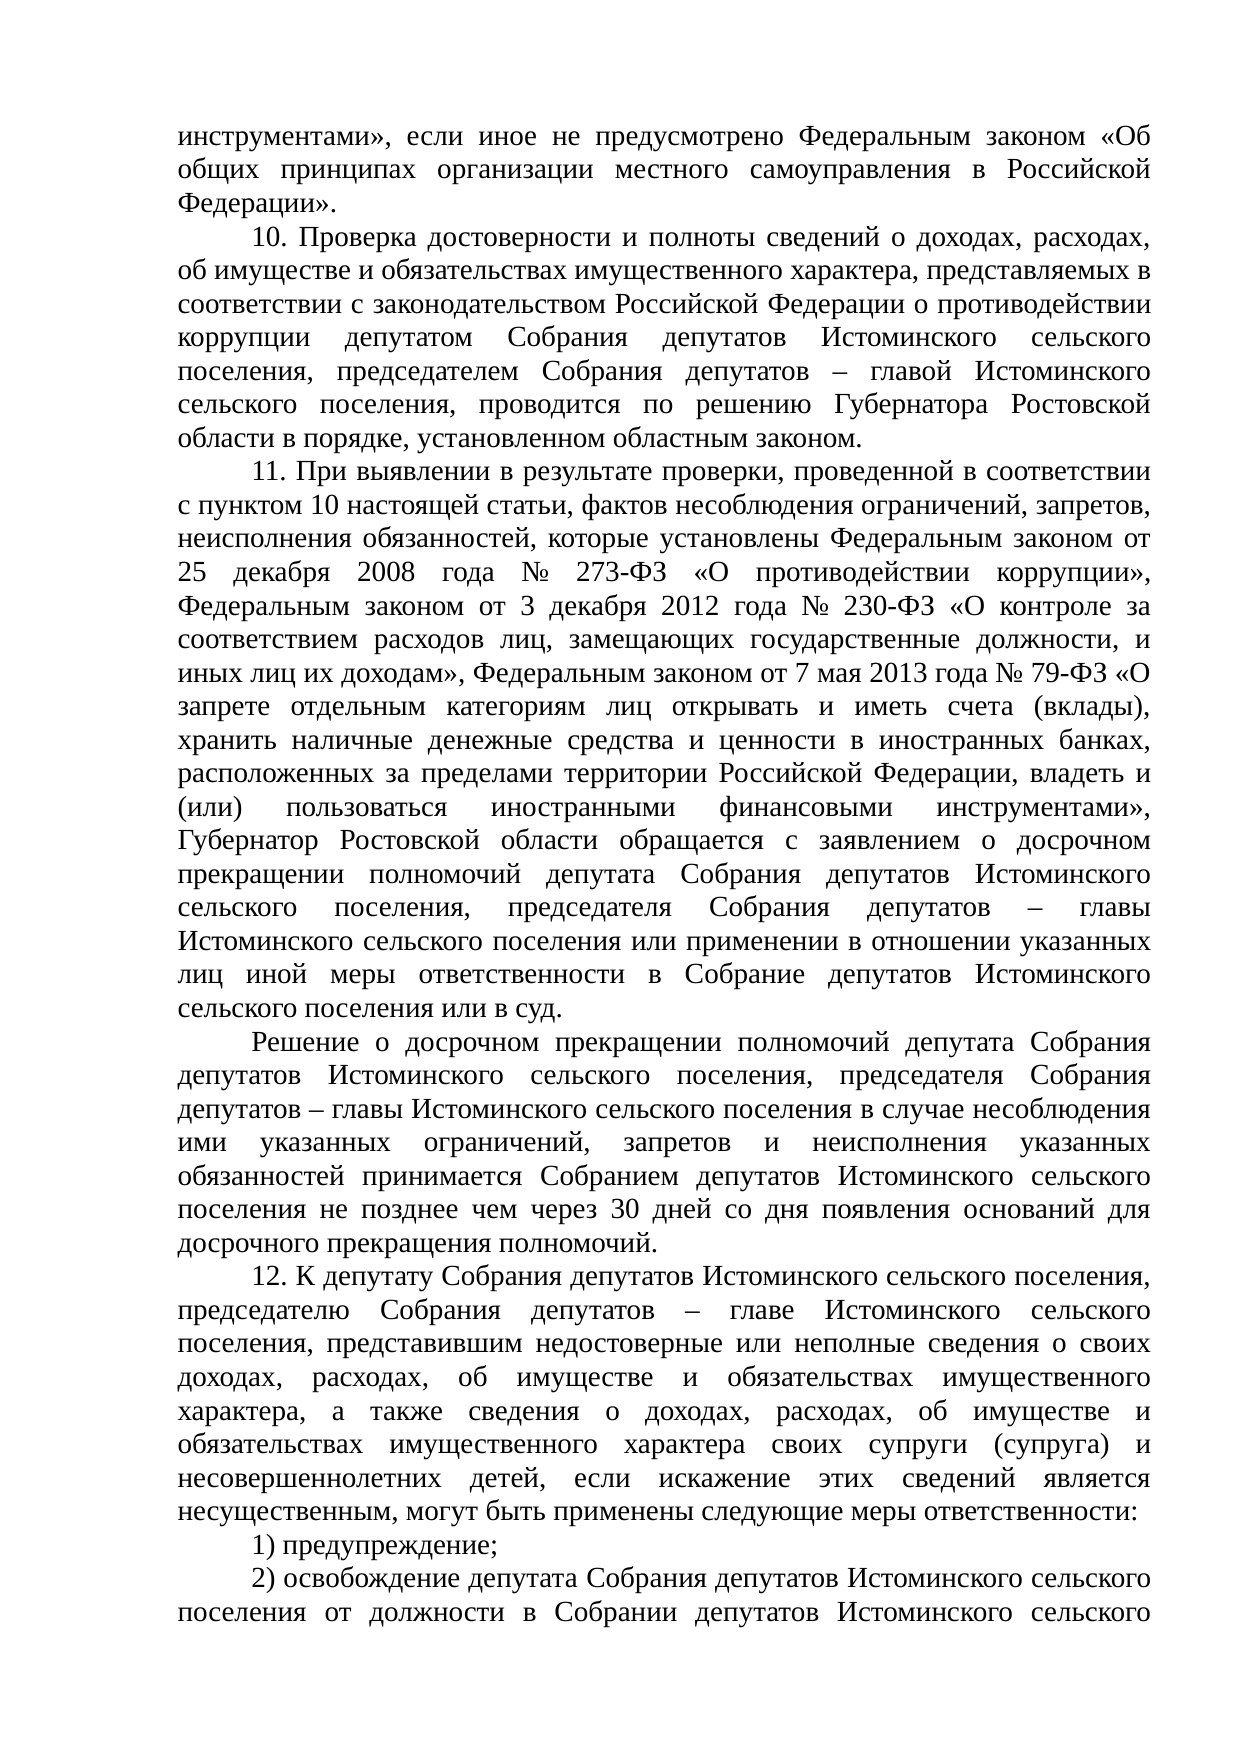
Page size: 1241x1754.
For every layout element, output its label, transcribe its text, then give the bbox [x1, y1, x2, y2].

text 10. Проверка достоверности и полноты сведений о доходах, расходах, об имуществе и обязательствах имущественного характера, представляемых в соответствии с законодательством Российской Федерации о противодействии коррупции депутатом Собрания депутатов Истоминского сельского поселения, председателем Собрания депутатов – главой Истоминского сельского поселения, проводится по решению Губернатора Ростовской области в порядке, установленном областным законом. [177, 219, 1152, 453]
text 11. При выявлении в результате проверки, проведенной в соответствии с пунктом 10 настоящей статьи, фактов несоблюдения ограничений, запретов, неисполнения обязанностей, которые установлены Федеральным законом от 25 декабря 2008 года № 273-ФЗ «О противодействии коррупции», Федеральным законом от 3 декабря 2012 года № 230-ФЗ «О контроле за соответствием расходов лиц, замещающих государственные должности, и иных лиц их доходам», Федеральным законом от 7 мая 2013 года № 79-ФЗ «О запрете отдельным категориям лиц открывать и иметь счета (вклады), хранить наличные денежные средства и ценности в иностранных банках, расположенных за пределами территории Российской Федерации, владеть и (или) пользоваться иностранными финансовыми инструментами», Губернатор Ростовской области обращается с заявлением о досрочном прекращении полномочий депутата Собрания депутатов Истоминского сельского поселения, председателя Собрания депутатов – главы Истоминского сельского поселения или применении в отношении указанных лиц иной меры ответственности в Собрание депутатов Истоминского сельского поселения или в суд. [177, 453, 1152, 1024]
text Решение о досрочном прекращении полномочий депутата Собрания депутатов Истоминского сельского поселения, председателя Собрания депутатов – главы Истоминского сельского поселения в случае несоблюдения ими указанных ограничений, запретов и неисполнения указанных обязанностей принимается Собранием депутатов Истоминского сельского поселения не позднее чем через 30 дней со дня появления оснований для досрочного прекращения полномочий. [177, 1024, 1152, 1258]
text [177, 1560, 1152, 1627]
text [177, 118, 1152, 219]
text 1) предупреждение; [177, 1527, 1152, 1560]
text 12. К депутату Собрания депутатов Истоминского сельского поселения, председателю Собрания депутатов – главе Истоминского сельского поселения, представившим недостоверные или неполные сведения о своих доходах, расходах, об имуществе и обязательствах имущественного характера, а также сведения о доходах, расходах, об имуществе и обязательствах имущественного характера своих супруги (супруга) и несовершеннолетних детей, если искажение этих сведений является несущественным, могут быть применены следующие меры ответственности: [177, 1258, 1152, 1527]
